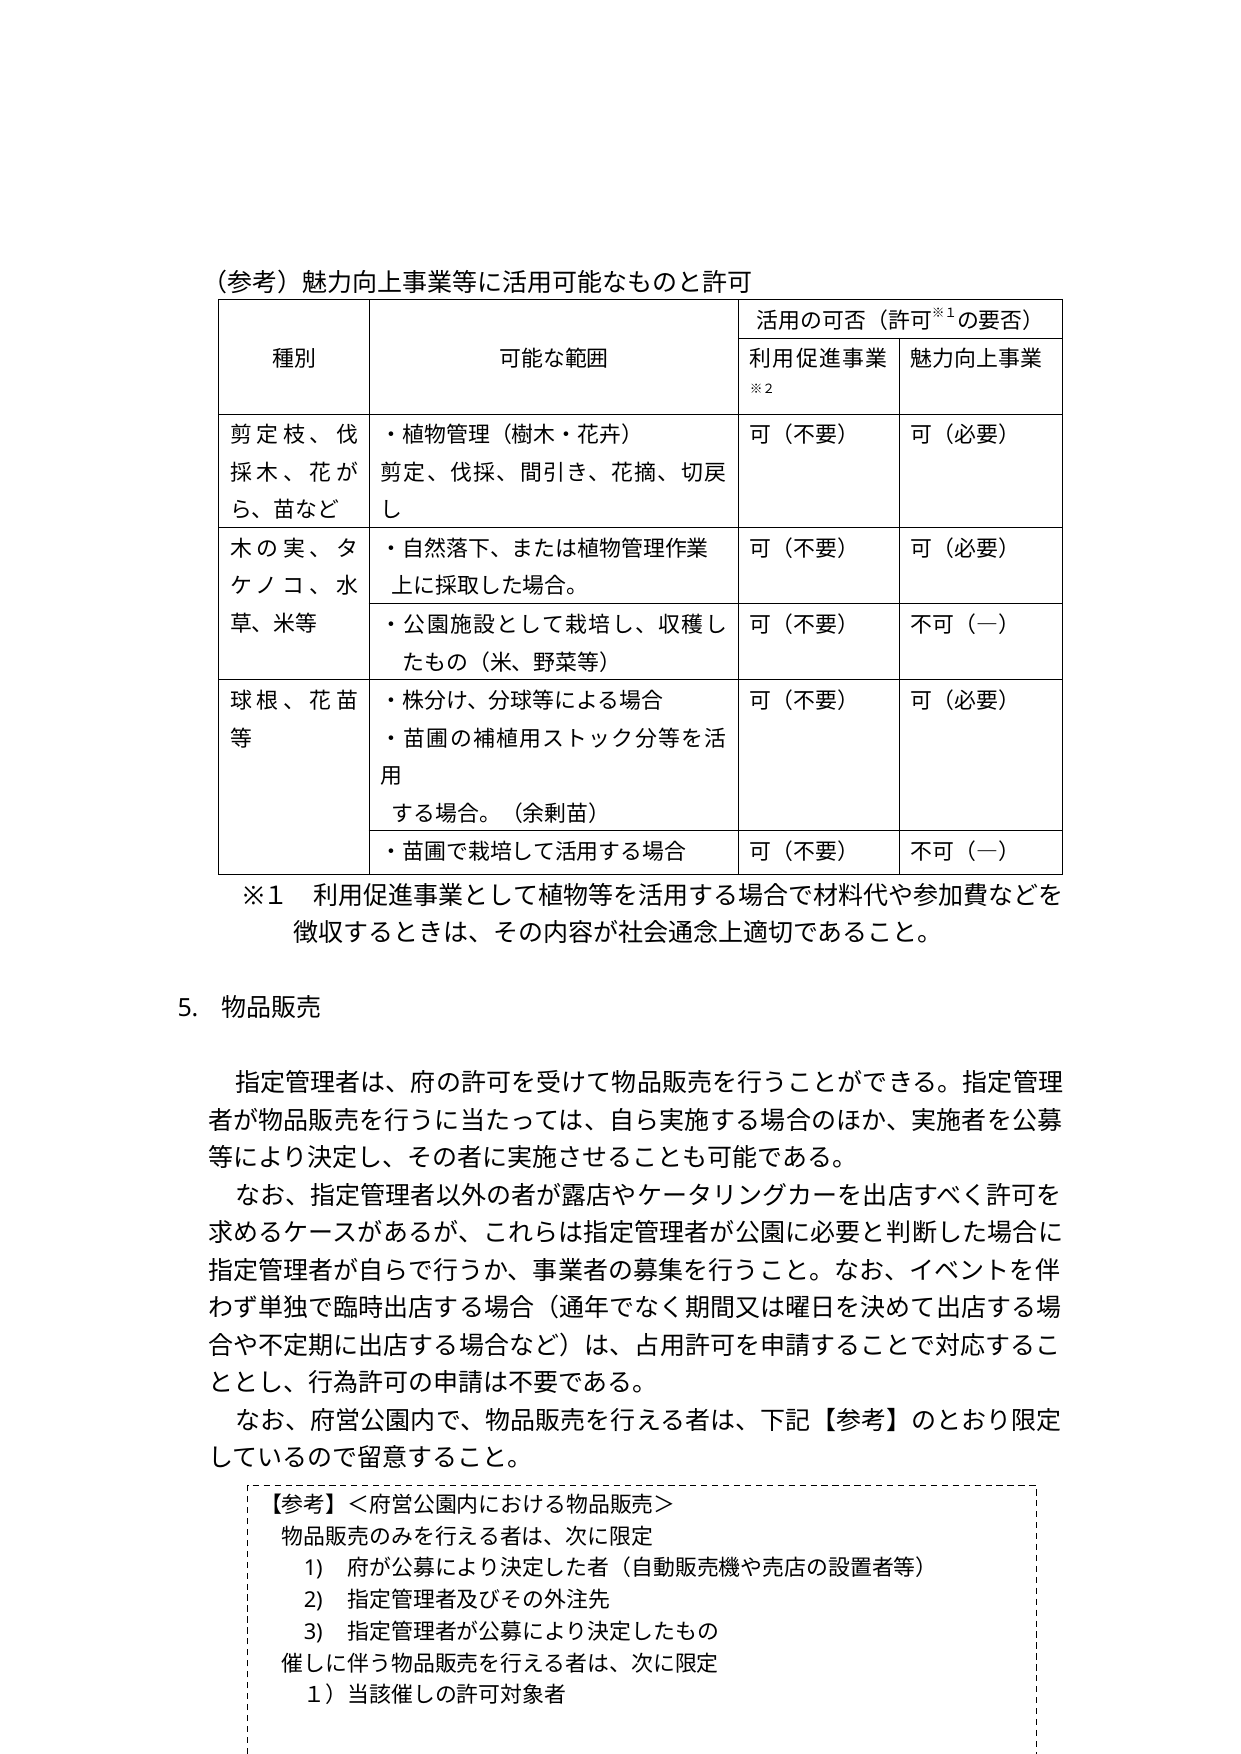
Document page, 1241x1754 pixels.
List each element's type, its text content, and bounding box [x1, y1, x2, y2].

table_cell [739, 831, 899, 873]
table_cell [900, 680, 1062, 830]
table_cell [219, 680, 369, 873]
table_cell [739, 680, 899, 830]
text なお、指定管理者以外の者が露店やケータリングカーを出店すべく許可を求めるケースがあるが、これらは指定管理者が公園に必要と判断した場合に指定管理者が自らで行うか、事業者の募集を行うこと。なお、イベントを伴わず単独で臨時出店する場合（通年でなく期間又は曜日を決めて出店する場合や不定期に出店する場合など）は、占用許可を申請することで対応することとし、行為許可の申請は不要である。 [208, 1174, 1063, 1399]
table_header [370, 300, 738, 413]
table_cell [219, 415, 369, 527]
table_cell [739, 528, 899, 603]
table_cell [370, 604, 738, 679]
text 指定管理者は、府の許可を受けて物品販売を行うことができる。指定管理者が物品販売を行うに当たっては、自ら実施する場合のほか、実施者を公募等により決定し、その者に実施させることも可能である。 [208, 1062, 1063, 1174]
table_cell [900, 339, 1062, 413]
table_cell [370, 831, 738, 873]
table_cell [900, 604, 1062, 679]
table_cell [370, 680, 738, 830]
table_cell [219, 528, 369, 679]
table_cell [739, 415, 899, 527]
text ※１ 利用促進事業として植物等を活用する場合で材料代や参加費などを徴収するときは、その内容が社会通念上適切であること。 [243, 875, 1063, 949]
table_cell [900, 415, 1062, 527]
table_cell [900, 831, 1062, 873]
text なお、府営公園内で、物品販売を行える者は、下記【参考】のとおり限定しているので留意すること。 [208, 1399, 1063, 1474]
list 物品販売 [177, 987, 1063, 1024]
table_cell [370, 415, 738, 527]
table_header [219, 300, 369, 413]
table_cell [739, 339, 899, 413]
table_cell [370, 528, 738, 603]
text （参考）魅力向上事業等に活用可能なものと許可 [177, 261, 1063, 299]
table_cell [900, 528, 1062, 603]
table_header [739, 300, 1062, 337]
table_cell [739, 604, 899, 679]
